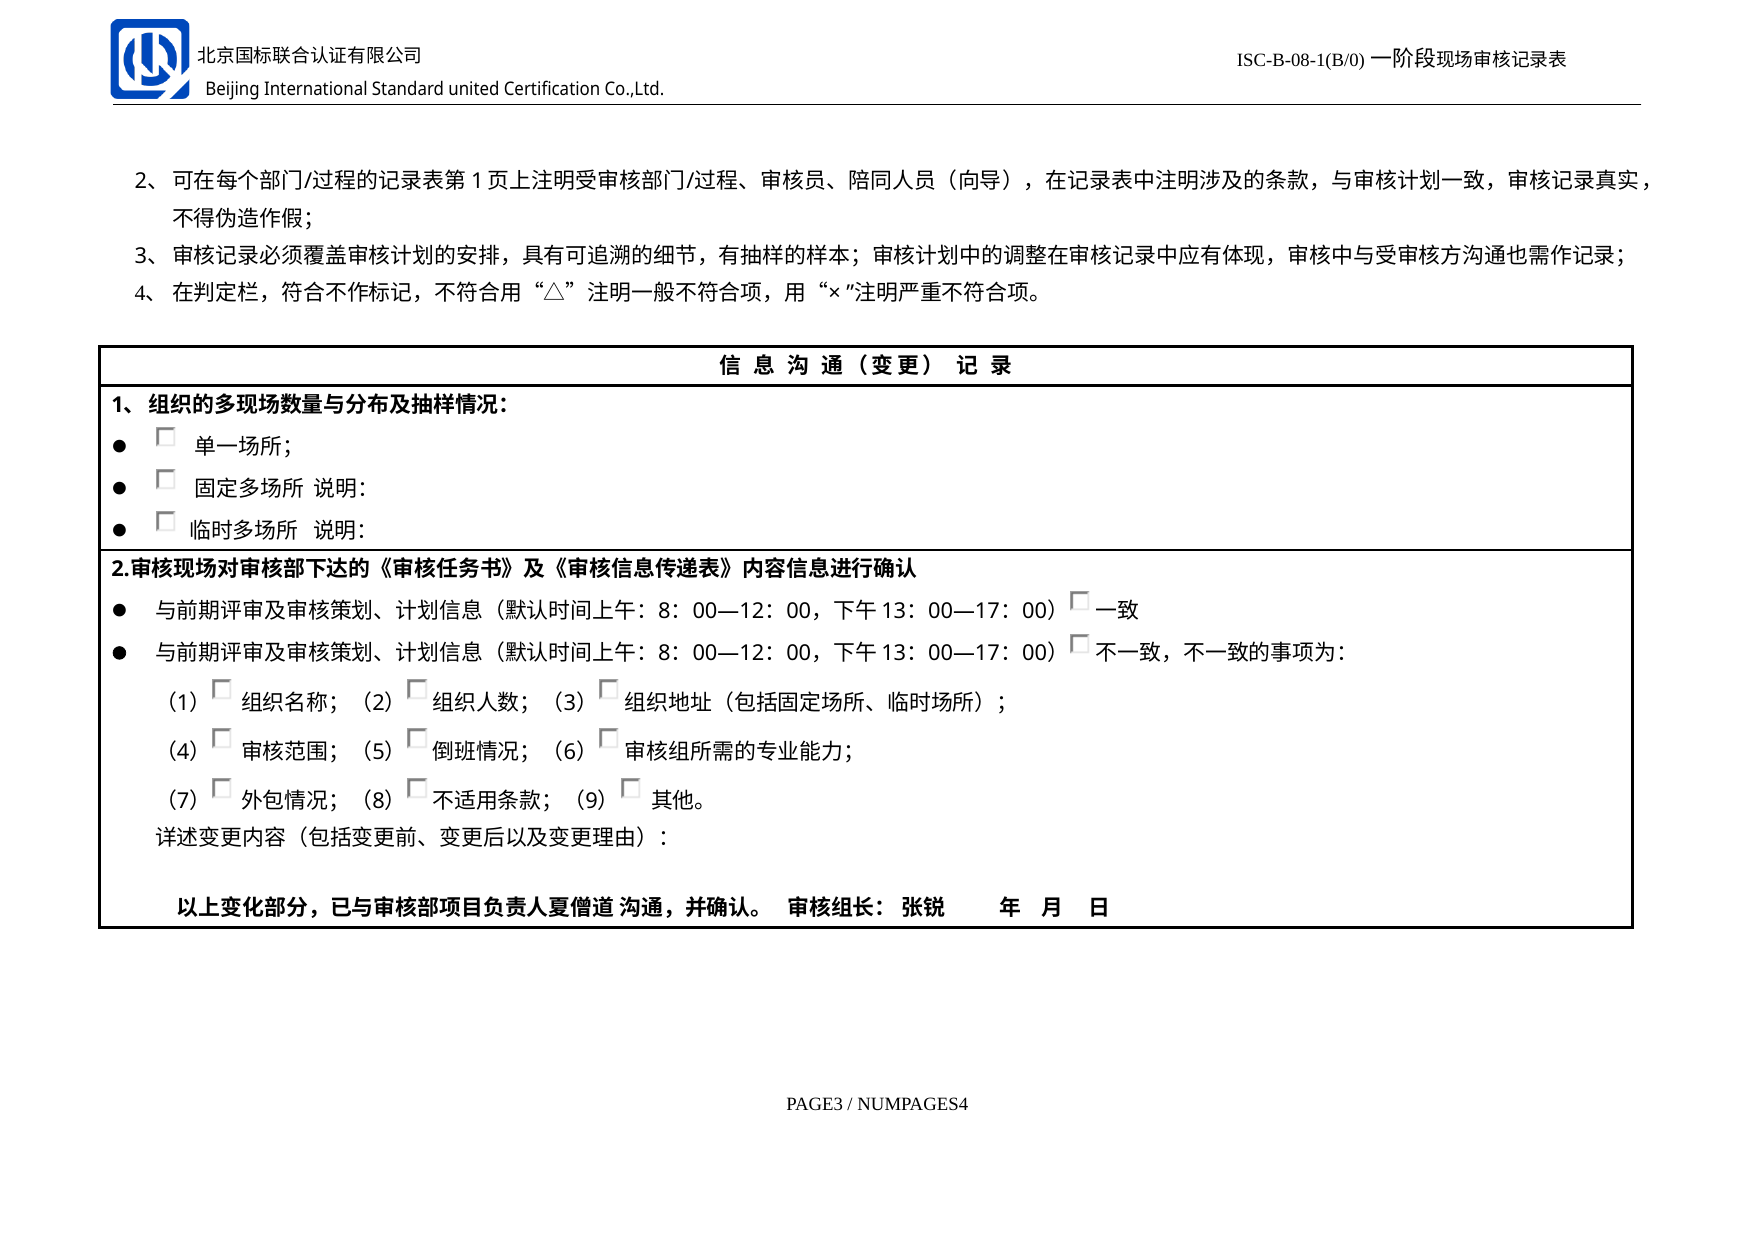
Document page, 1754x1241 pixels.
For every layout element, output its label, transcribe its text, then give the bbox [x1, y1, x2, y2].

list 审核记录必须覆盖审核计划的安排，具有可追溯的细节，有抽样的样本；审核计划中的调整在审核记录中应有体现，审核中与受审核方沟通也需作记录； [134, 238, 1641, 270]
list 可在每个部门/过程的记录表第1页上注明受审核部门/过程、审核员、陪同人员（向导），在记录表中注明涉及的条款，与审核计划一致，审核记录真实，不得伪造作假； [134, 163, 1641, 233]
list 在判定栏，符合不作标记，不符合用“△”注明一般不符合项，用“× ”注明严重不符合项。 [134, 275, 1676, 307]
table_header 信 息 沟 通（变更） 记 录 [101, 348, 1631, 383]
table_cell 组织的多现场数量与分布及抽样情况： 单一场所； 固定多场所 说明： 临时多场所 说明： [101, 387, 1631, 549]
table_cell 2.审核现场对审核部下达的《审核任务书》及《审核信息传递表》内容信息进行确认 与前期评审及审核策划、计划信息（默认时间上午：8：00—12：00，下午13：00—17：00）一致 与前期评审及审核策划、计划信息（默认时间上午：8：00—12：00，下午13：00—17：00）不一致，不一致的事项为： （1）组织名称；（2）组织人数；（3）组织地址（包括固定场所、临时场所）； （4）审核范围；（5）倒班情况；（6）审核组所需的专业能力； （7）外包情况；（8）不适用条款；（9）其他。 详述变更内容（包括变更前、变更后以及变更理由）： 以上变化部分，已与审核部项目负责人夏僧道 沟通，并确认。 审核组长： 张锐 年 月 日 [101, 551, 1631, 926]
picture [110, 19, 190, 99]
